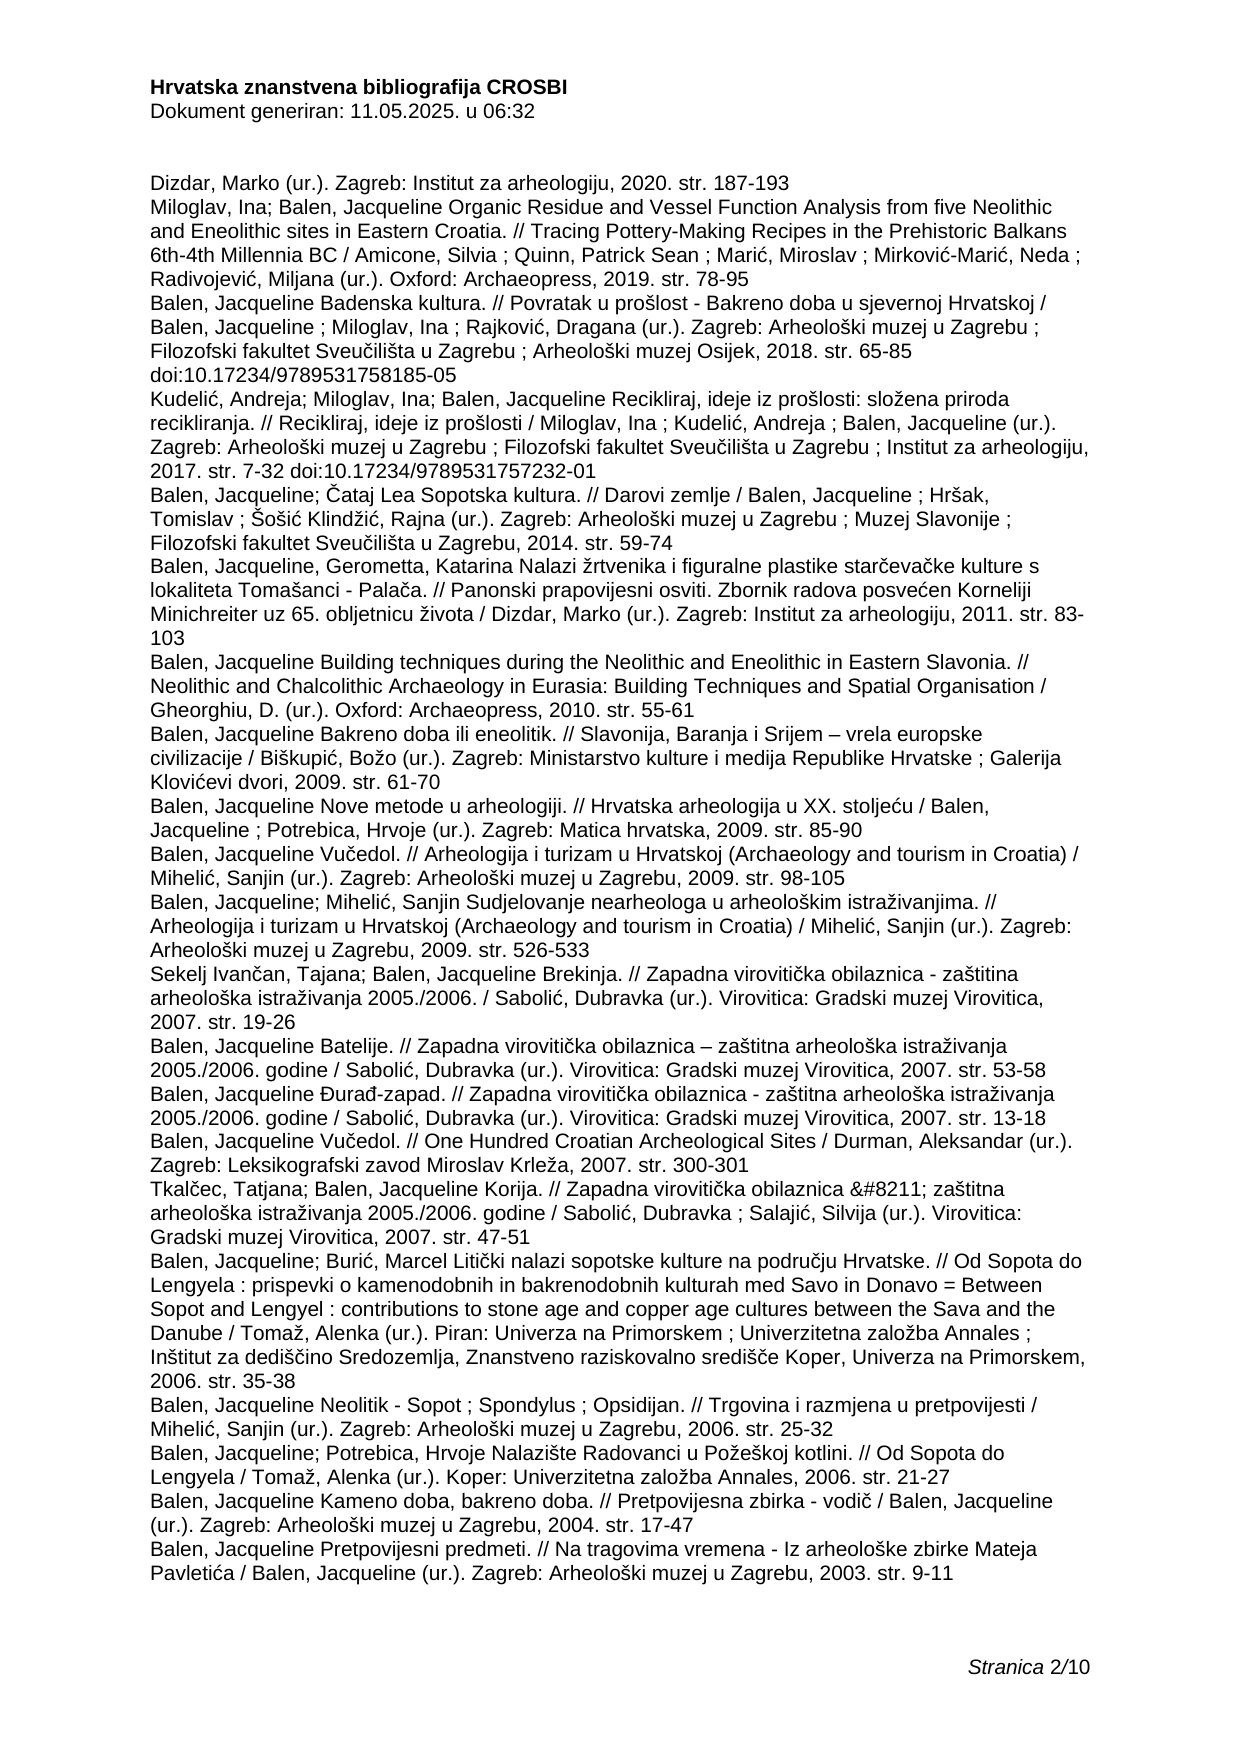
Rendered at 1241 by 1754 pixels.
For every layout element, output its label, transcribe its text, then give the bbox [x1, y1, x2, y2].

text Balen, Jacqueline [150, 1537, 1090, 1584]
text Balen, Jacqueline [150, 291, 1090, 387]
text Balen, Jacqueline; Mihelić, Sanjin [150, 890, 1090, 962]
text Sekelj Ivančan, Tajana; Balen, Jacqueline [150, 962, 1090, 1033]
text Balen, Jacqueline [150, 842, 1090, 890]
text Kudelić, Andreja; Miloglav, Ina; Balen, Jacqueline [150, 387, 1090, 482]
text Miloglav, Ina; Balen, Jacqueline [150, 195, 1090, 291]
text Balen, Jacqueline [150, 1033, 1090, 1081]
text Balen, Jacqueline [150, 794, 1090, 842]
text Balen, Jacqueline [150, 722, 1090, 794]
text Tkalčec, Tatjana; Balen, Jacqueline [150, 1177, 1090, 1249]
text Balen, Jacqueline [150, 650, 1090, 722]
text Balen, Jacqueline [150, 1129, 1090, 1177]
text Balen, Jacqueline [150, 1393, 1090, 1441]
text Balen, Jacqueline; Potrebica, Hrvoje [150, 1441, 1090, 1489]
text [150, 171, 1090, 195]
text Balen, Jacqueline; Čataj Lea [150, 482, 1090, 554]
text Balen, Jacqueline [150, 1081, 1090, 1129]
text Balen, Jacqueline; Burić, Marcel [150, 1249, 1090, 1393]
text Balen, Jacqueline [150, 1489, 1090, 1537]
text Balen, Jacqueline, Gerometta, Katarina [150, 554, 1090, 650]
